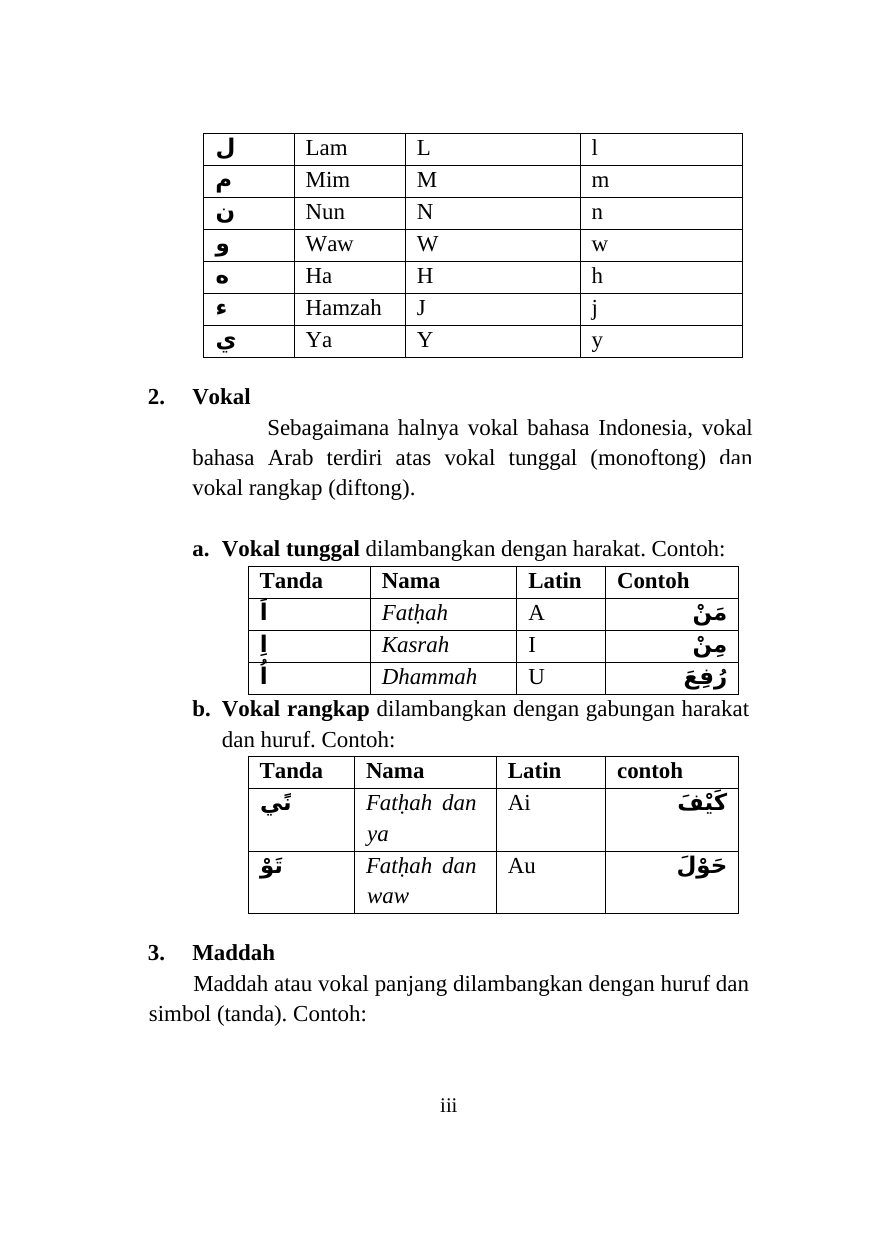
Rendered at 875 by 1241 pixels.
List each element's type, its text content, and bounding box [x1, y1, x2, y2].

table_cell A [517, 599, 605, 630]
table_header Latin [517, 567, 605, 598]
table_cell Ha [295, 262, 405, 293]
table_cell y [581, 326, 742, 357]
table_cell تَوْ [249, 852, 354, 913]
table_cell Hamzah [295, 294, 405, 325]
table_cell ل [204, 134, 294, 164]
table_cell Fatḥah dan waw [355, 852, 496, 913]
table_cell مَنْ [606, 599, 738, 630]
table_cell اِ [249, 631, 370, 662]
table_cell m [581, 166, 742, 197]
table_cell رُفِعَ [606, 663, 738, 694]
table_cell Lam [295, 134, 405, 164]
text Maddah atau vokal panjang dilambangkan dengan huruf dan simbol (tanda). Contoh: [149, 969, 749, 1026]
table_cell كَيْفَ [606, 789, 738, 851]
table_cell W [406, 230, 580, 261]
table_cell اُ [249, 663, 370, 694]
text Sebagaimana halnya vokal bahasa Indonesia, vokal bahasa Arab terdiri atas vokal tunggal (monoftong) dan vokal rangkap (diftong). [192, 414, 753, 501]
table_cell U [517, 663, 605, 694]
table_cell Fatḥah [371, 599, 516, 630]
text b. Vokal rangkap dilambangkan dengan gabungan harakat dan huruf. Contoh: [192, 695, 749, 752]
table_cell ء [204, 294, 294, 325]
table_cell Fatḥah dan ya [355, 789, 496, 851]
table_cell Nun [295, 198, 405, 229]
table_cell Mim [295, 166, 405, 197]
table_cell اَ [249, 599, 370, 630]
table_cell Au [497, 852, 605, 913]
table_cell J [406, 294, 580, 325]
table_cell Kasrah [371, 631, 516, 662]
table_cell مِنْ [606, 631, 738, 662]
table_cell ي [204, 326, 294, 357]
table_header Nama [355, 757, 496, 788]
text a. Vokal tunggal dilambangkan dengan harakat. Contoh: [192, 535, 749, 562]
table_cell w [581, 230, 742, 261]
table_cell م [204, 166, 294, 197]
table_cell ه [204, 262, 294, 293]
table_cell نًي [249, 789, 354, 851]
table_cell Ya [295, 326, 405, 357]
table_cell ن [204, 198, 294, 229]
table_header Tanda [249, 567, 370, 598]
table_cell l [581, 134, 742, 164]
table_cell حَوْلَ [606, 852, 738, 913]
table_cell و [204, 230, 294, 261]
table_cell I [517, 631, 605, 662]
table_cell n [581, 198, 742, 229]
table_header Nama [371, 567, 516, 598]
table_cell Dhammah [371, 663, 516, 694]
text 3. Maddah [148, 939, 749, 965]
table_header Contoh [606, 567, 738, 598]
table_cell j [581, 294, 742, 325]
table_cell M [406, 166, 580, 197]
table_cell L [406, 134, 580, 164]
table_header Tanda [249, 757, 354, 788]
table_cell Ai [497, 789, 605, 851]
table_cell H [406, 262, 580, 293]
table_cell Y [406, 326, 580, 357]
table_cell h [581, 262, 742, 293]
table_cell Waw [295, 230, 405, 261]
text 2. Vokal [148, 383, 749, 409]
table_header Latin [497, 757, 605, 788]
table_header contoh [606, 757, 738, 788]
table_cell N [406, 198, 580, 229]
